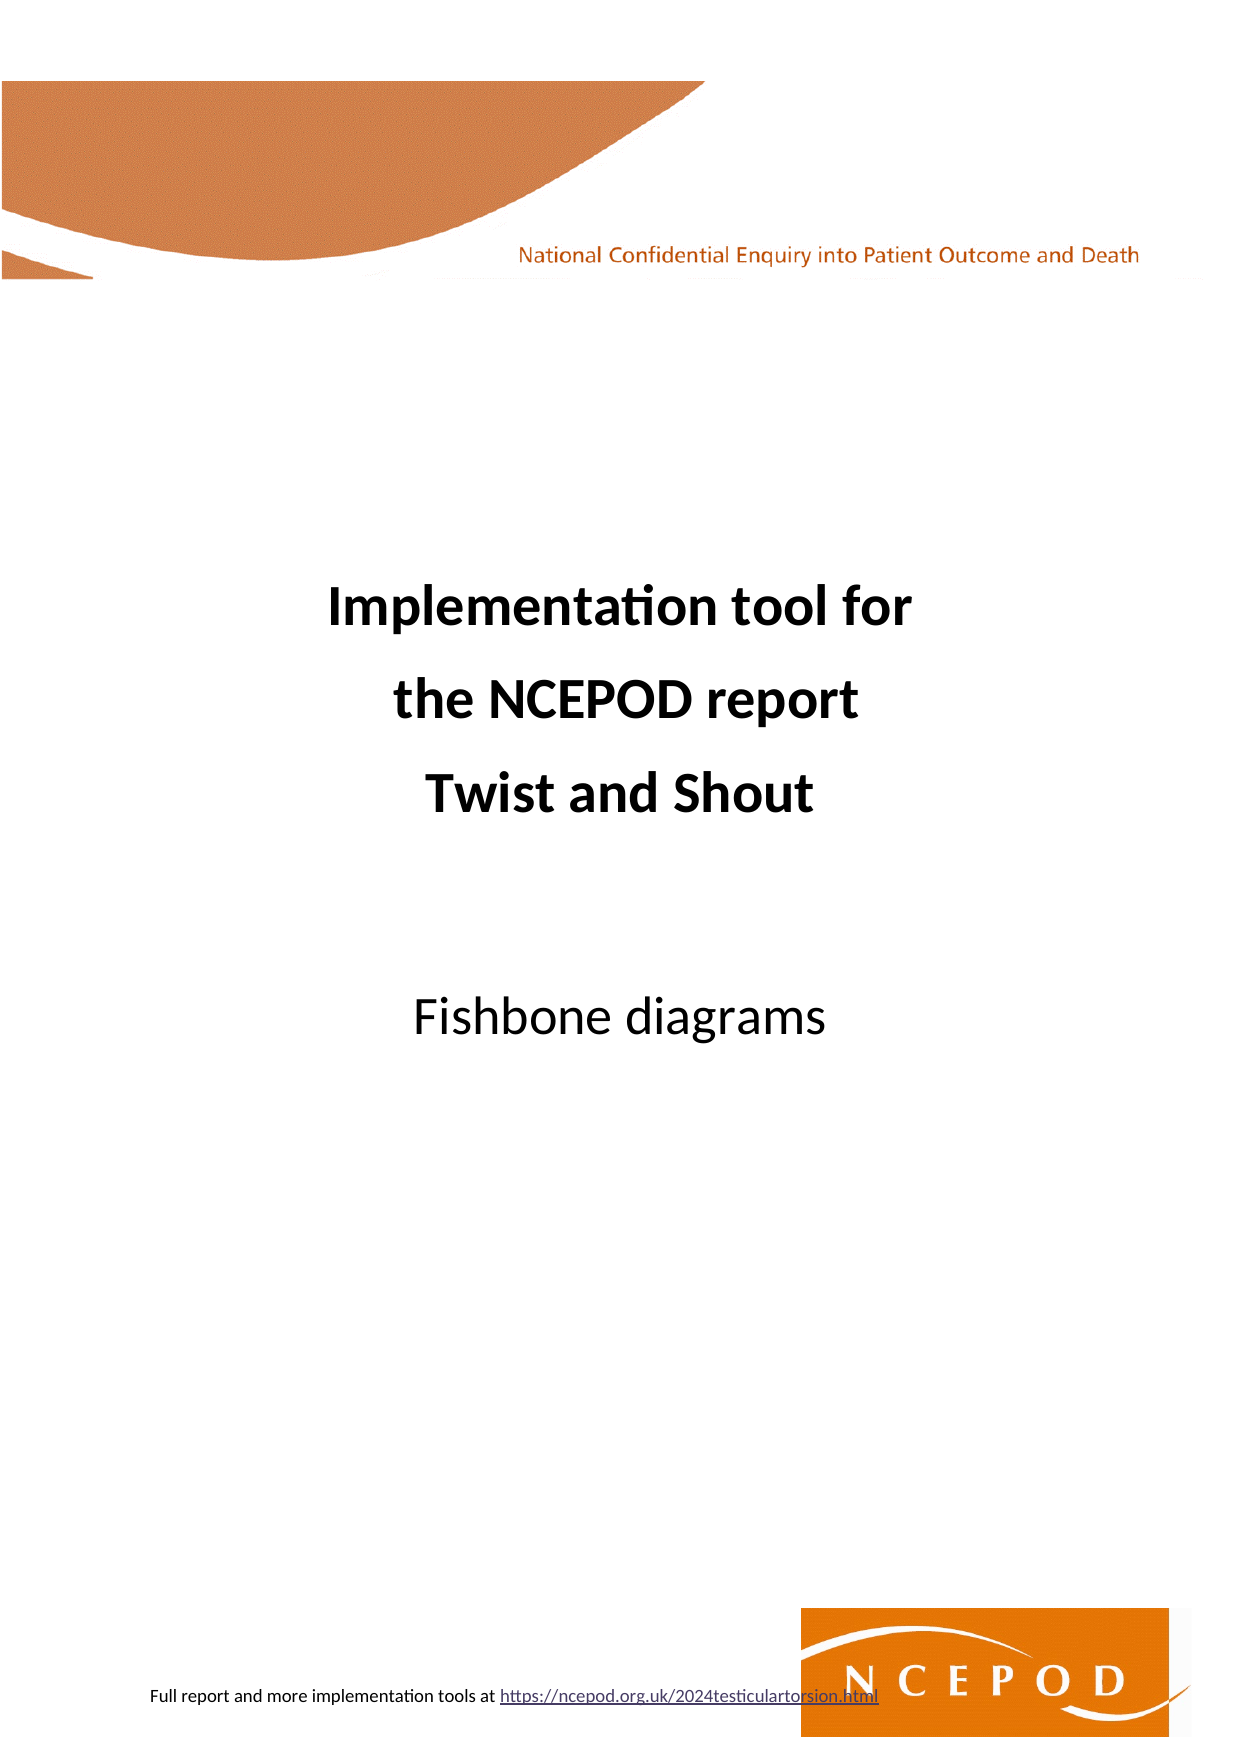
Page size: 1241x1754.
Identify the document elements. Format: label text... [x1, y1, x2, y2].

text the NCEPOD report [150, 662, 1090, 733]
text Twist and Shout [150, 756, 1090, 827]
picture [801, 1608, 1192, 1737]
text Fishbone diagrams [150, 982, 1090, 1048]
text Implementation tool for [150, 569, 1090, 640]
picture [1, 81, 1222, 281]
